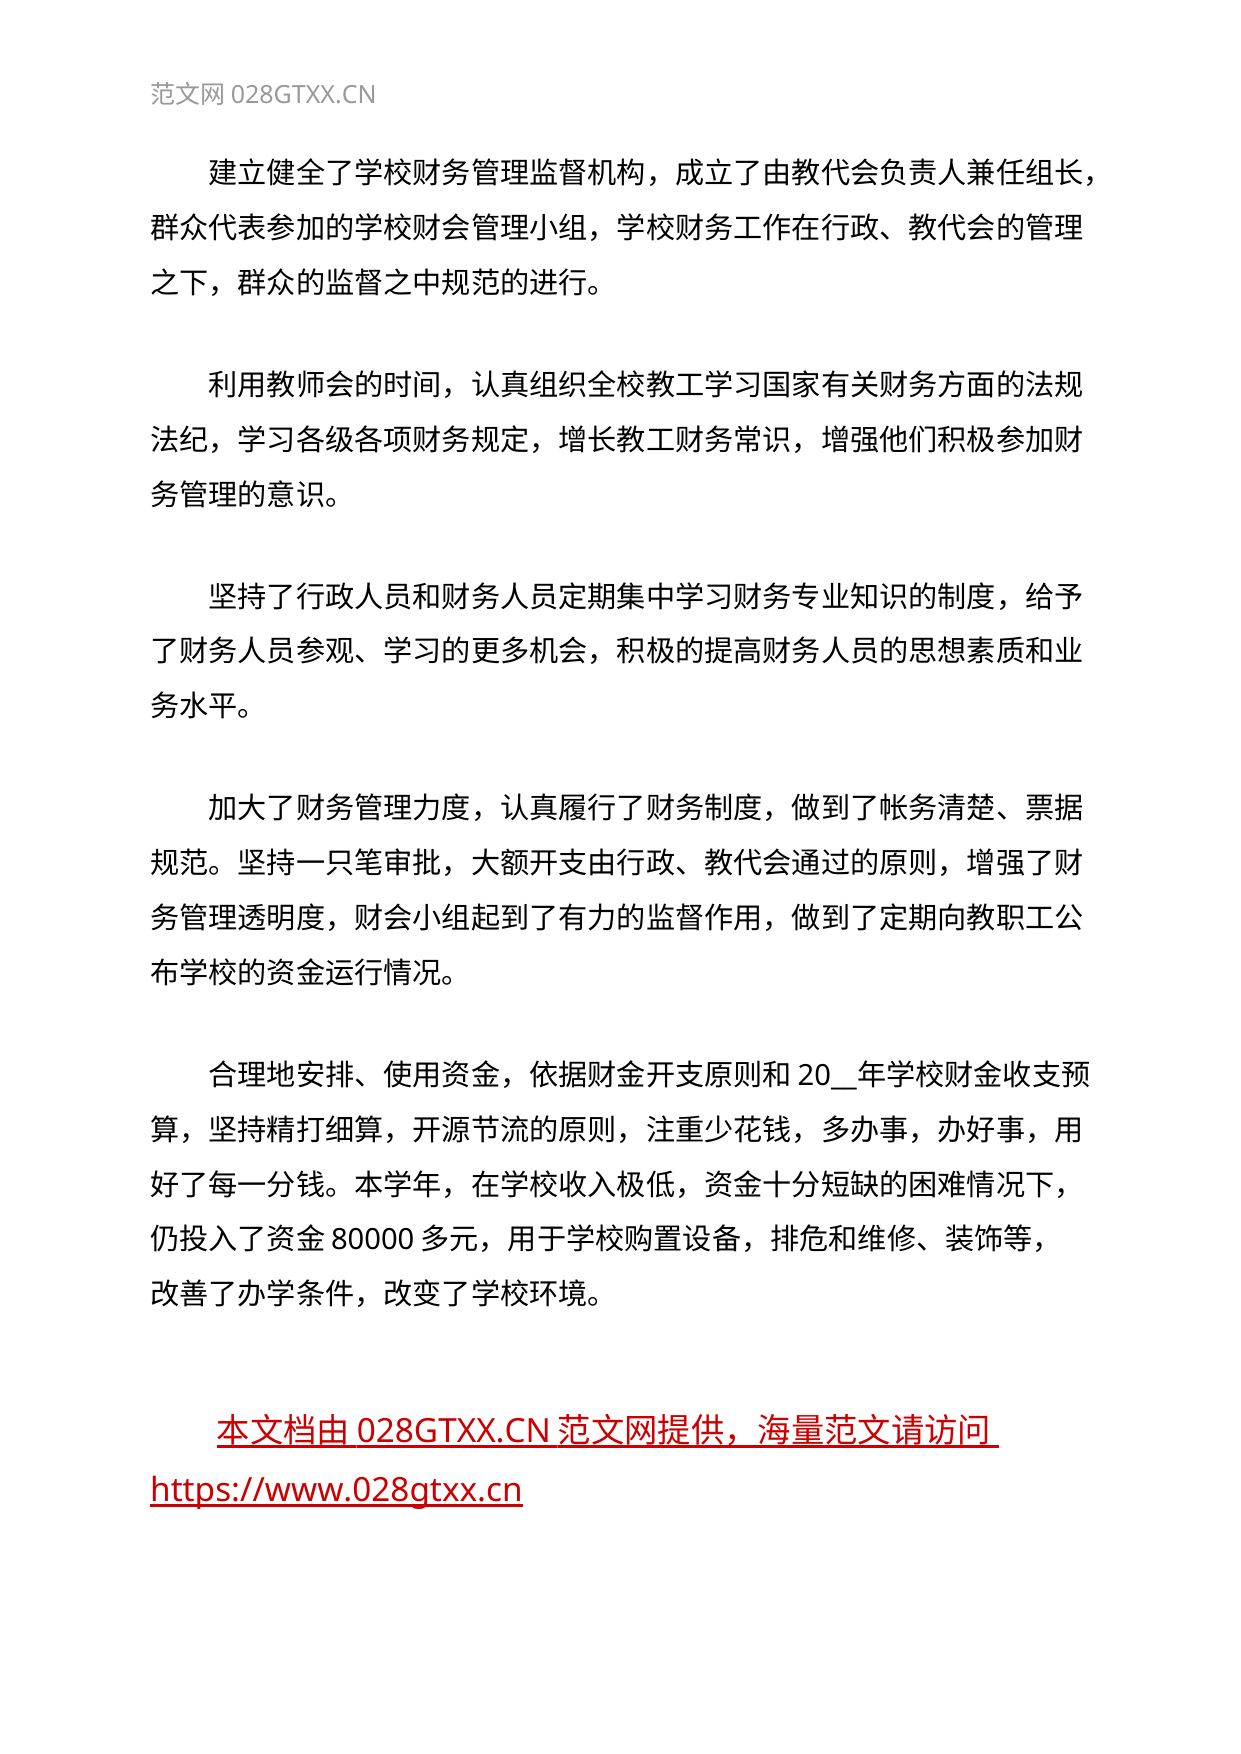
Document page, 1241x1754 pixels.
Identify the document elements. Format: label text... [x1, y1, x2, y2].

text 合理地安排、使用资金，依据财金开支原则和20__年学校财金收支预算，坚持精打细算，开源节流的原则，注重少花钱，多办事，办好事，用好了每一分钱。本学年，在学校收入极低，资金十分短缺的困难情况下，仍投入了资金80000多元，用于学校购置设备，排危和维修、装饰等，改善了办学条件，改变了学校环境。 [150, 1051, 1090, 1313]
text 本文档由028GTXX.CN范文网提供，海量范文请访问 https://www.028gtxx.cn [150, 1404, 1090, 1511]
text 加大了财务管理力度，认真履行了财务制度，做到了帐务清楚、票据规范。坚持一只笔审批，大额开支由行政、教代会通过的原则，增强了财务管理透明度，财会小组起到了有力的监督作用，做到了定期向教职工公布学校的资金运行情况。 [150, 785, 1090, 992]
text 利用教师会的时间，认真组织全校教工学习国家有关财务方面的法规法纪，学习各级各项财务规定，增长教工财务常识，增强他们积极参加财务管理的意识。 [150, 362, 1090, 514]
text 坚持了行政人员和财务人员定期集中学习财务专业知识的制度，给予了财务人员参观、学习的更多机会，积极的提高财务人员的思想素质和业务水平。 [150, 573, 1090, 725]
text 建立健全了学校财务管理监督机构，成立了由教代会负责人兼任组长，群众代表参加的学校财会管理小组，学校财务工作在行政、教代会的管理之下，群众的监督之中规范的进行。 [150, 150, 1090, 302]
